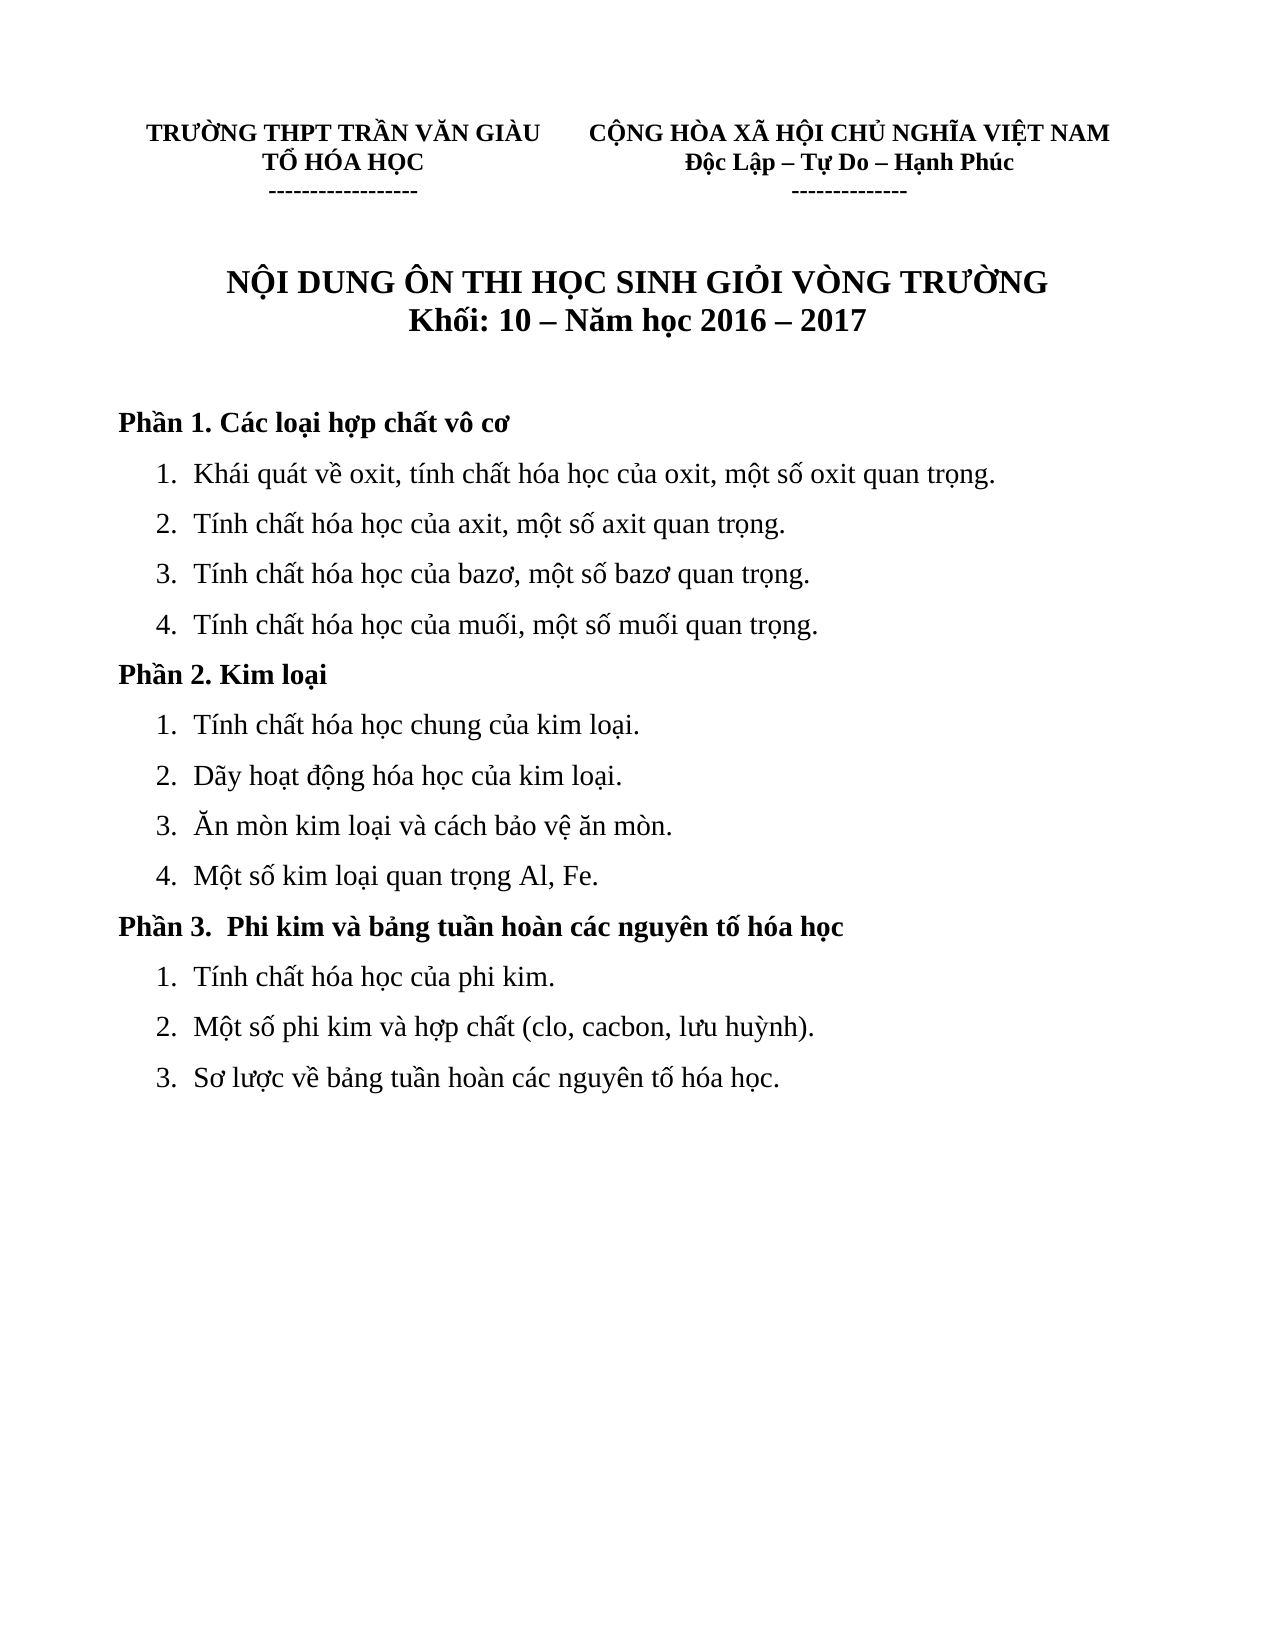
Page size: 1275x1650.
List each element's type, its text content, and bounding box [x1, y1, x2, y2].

list Dãy hoạt động hóa học của kim loại. [156, 758, 1157, 791]
list Sơ lược về bảng tuần hoàn các nguyên tố hóa học. [156, 1060, 1157, 1093]
list Ăn mòn kim loại và cách bảo vệ ăn mòn. [156, 808, 1157, 842]
text TỔ HÓA HỌC Độc Lập – Tự Do – Hạnh Phúc [118, 147, 1157, 176]
text Phần 1. Các loại hợp chất vô cơ [118, 406, 1157, 439]
list Tính chất hóa học của muối, một số muối quan trọng. [156, 607, 1157, 640]
list Khái quát về oxit, tính chất hóa học của oxit, một số oxit quan trọng. [156, 456, 1157, 489]
list Một số phi kim và hợp chất (clo, cacbon, lưu huỳnh). [156, 1009, 1157, 1043]
list Tính chất hóa học của axit, một số axit quan trọng. [156, 506, 1157, 540]
text Khối: 10 – Năm học 2016 – 2017 [118, 300, 1157, 338]
list Tính chất hóa học của phi kim. [156, 959, 1157, 993]
list Một số kim loại quan trọng Al, Fe. [156, 858, 1157, 892]
list Tính chất hóa học chung của kim loại. [156, 707, 1157, 741]
text NỘI DUNG ÔN THI HỌC SINH GIỎI VÒNG TRƯỜNG [118, 262, 1157, 300]
text Phần 3. Phi kim và bảng tuần hoàn các nguyên tố hóa học [118, 909, 1157, 942]
text TRƯỜNG THPT TRẦN VĂN GIÀU CỘNG HÒA XÃ HỘI CHỦ NGHĨA VIỆT NAM [118, 118, 1157, 147]
text Phần 2. Kim loại [118, 657, 1157, 691]
list Tính chất hóa học của bazơ, một số bazơ quan trọng. [156, 557, 1157, 590]
text ------------------ -------------- [118, 176, 1157, 204]
